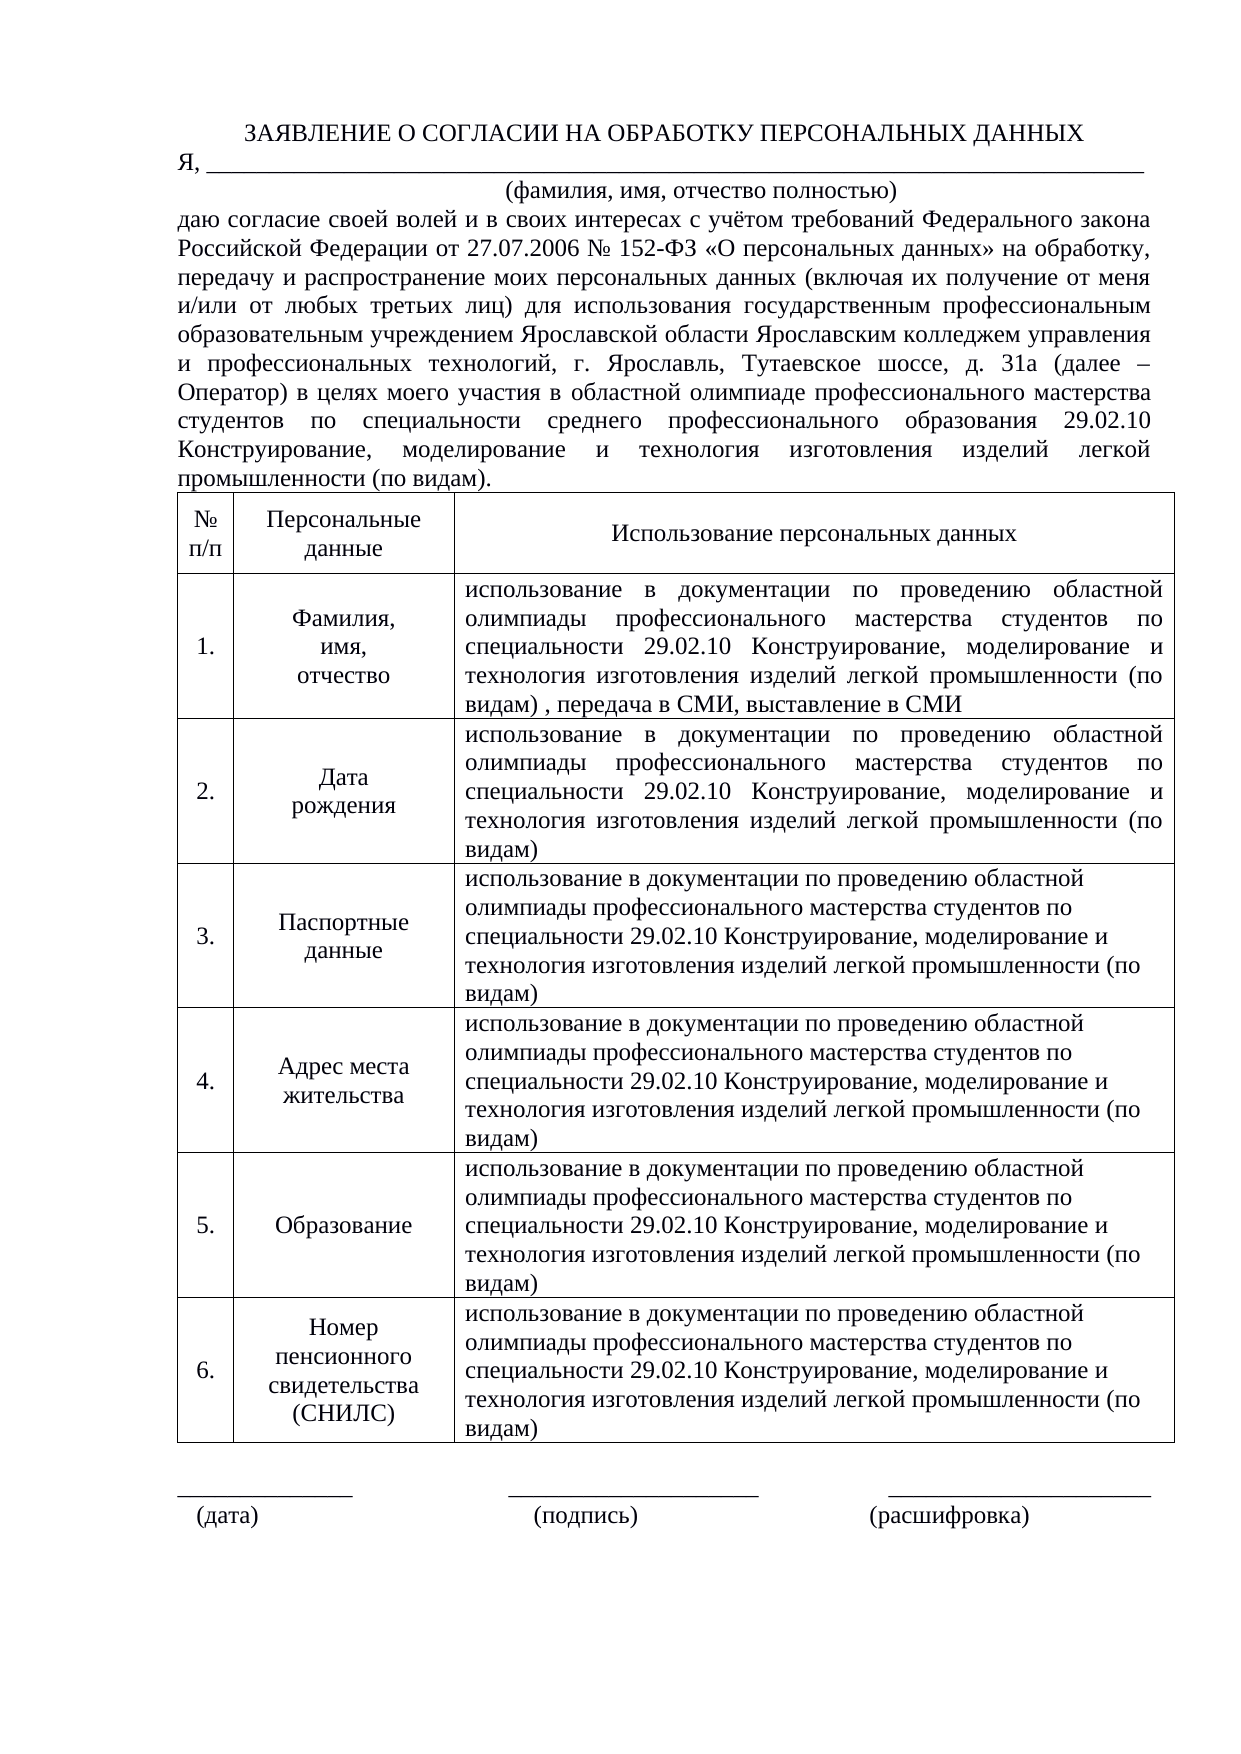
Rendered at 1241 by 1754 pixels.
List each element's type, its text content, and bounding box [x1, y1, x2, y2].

table_cell 4. [178, 1008, 233, 1152]
table_cell 2. [178, 719, 233, 862]
table_header Персональные данные [234, 493, 454, 573]
table_cell Номер пенсионного свидетельства (СНИЛС) [234, 1298, 454, 1442]
table_cell использование в документации по проведению областной олимпиады профессионального мастерства студентов по специальности 29.02.10 Конструирование, моделирование и технология изготовления изделий легкой промышленности (по видам) [455, 1153, 1174, 1297]
text ______________ ____________________ _____________________ (дата) (подпись) (расшифровка) [177, 1471, 1152, 1529]
table_cell использование в документации по проведению областной олимпиады профессионального мастерства студентов по специальности 29.02.10 Конструирование, моделирование и технология изготовления изделий легкой промышленности (по видам) , передача в СМИ, выставление в СМИ [455, 574, 1174, 718]
table_cell 6. [178, 1298, 233, 1442]
table_cell Фамилия, имя, отчество [234, 574, 454, 718]
table_cell 1. [178, 574, 233, 718]
table_cell использование в документации по проведению областной олимпиады профессионального мастерства студентов по специальности 29.02.10 Конструирование, моделирование и технология изготовления изделий легкой промышленности (по видам) [455, 1298, 1174, 1442]
text (фамилия, имя, отчество полностью) [177, 176, 1152, 204]
table_cell использование в документации по проведению областной олимпиады профессионального мастерства студентов по специальности 29.02.10 Конструирование, моделирование и технология изготовления изделий легкой промышленности (по видам) [455, 864, 1174, 1007]
table_cell Дата рождения [234, 719, 454, 862]
table_cell 5. [178, 1153, 233, 1297]
text даю согласие своей волей и в своих интересах с учётом требований Федерального закона Российской Федерации от 27.07.2006 № 152-ФЗ «О персональных данных» на обработку, передачу и распространение моих персональных данных (включая их получение от меня и/или от любых третьих лиц) для использования государственным профессиональным образовательным учреждением Ярославской области Ярославским колледжем управления и профессиональных технологий, г. Ярославль, Тутаевское шоссе, д. 31а (далее – Оператор) в целях моего участия в областной олимпиаде профессионального мастерства студентов по специальности среднего профессионального образования 29.02.10 Конструирование, моделирование и технология изготовления изделий легкой промышленности (по видам). [177, 204, 1152, 492]
table_cell использование в документации по проведению областной олимпиады профессионального мастерства студентов по специальности 29.02.10 Конструирование, моделирование и технология изготовления изделий легкой промышленности (по видам) [455, 719, 1174, 862]
table_header № п/п [178, 493, 233, 573]
table_cell Адрес места жительства [234, 1008, 454, 1152]
table_cell 3. [178, 864, 233, 1007]
table_header Использование персональных данных [455, 493, 1174, 573]
table_cell Образование [234, 1153, 454, 1297]
text Я, ___________________________________________________________________________ [177, 147, 1152, 176]
table_cell использование в документации по проведению областной олимпиады профессионального мастерства студентов по специальности 29.02.10 Конструирование, моделирование и технология изготовления изделий легкой промышленности (по видам) [455, 1008, 1174, 1152]
text ЗАЯВЛЕНИЕ О СОГЛАСИИ НА ОБРАБОТКУ ПЕРСОНАЛЬНЫХ ДАННЫХ [177, 118, 1152, 147]
table_cell Паспортные данные [234, 864, 454, 1007]
